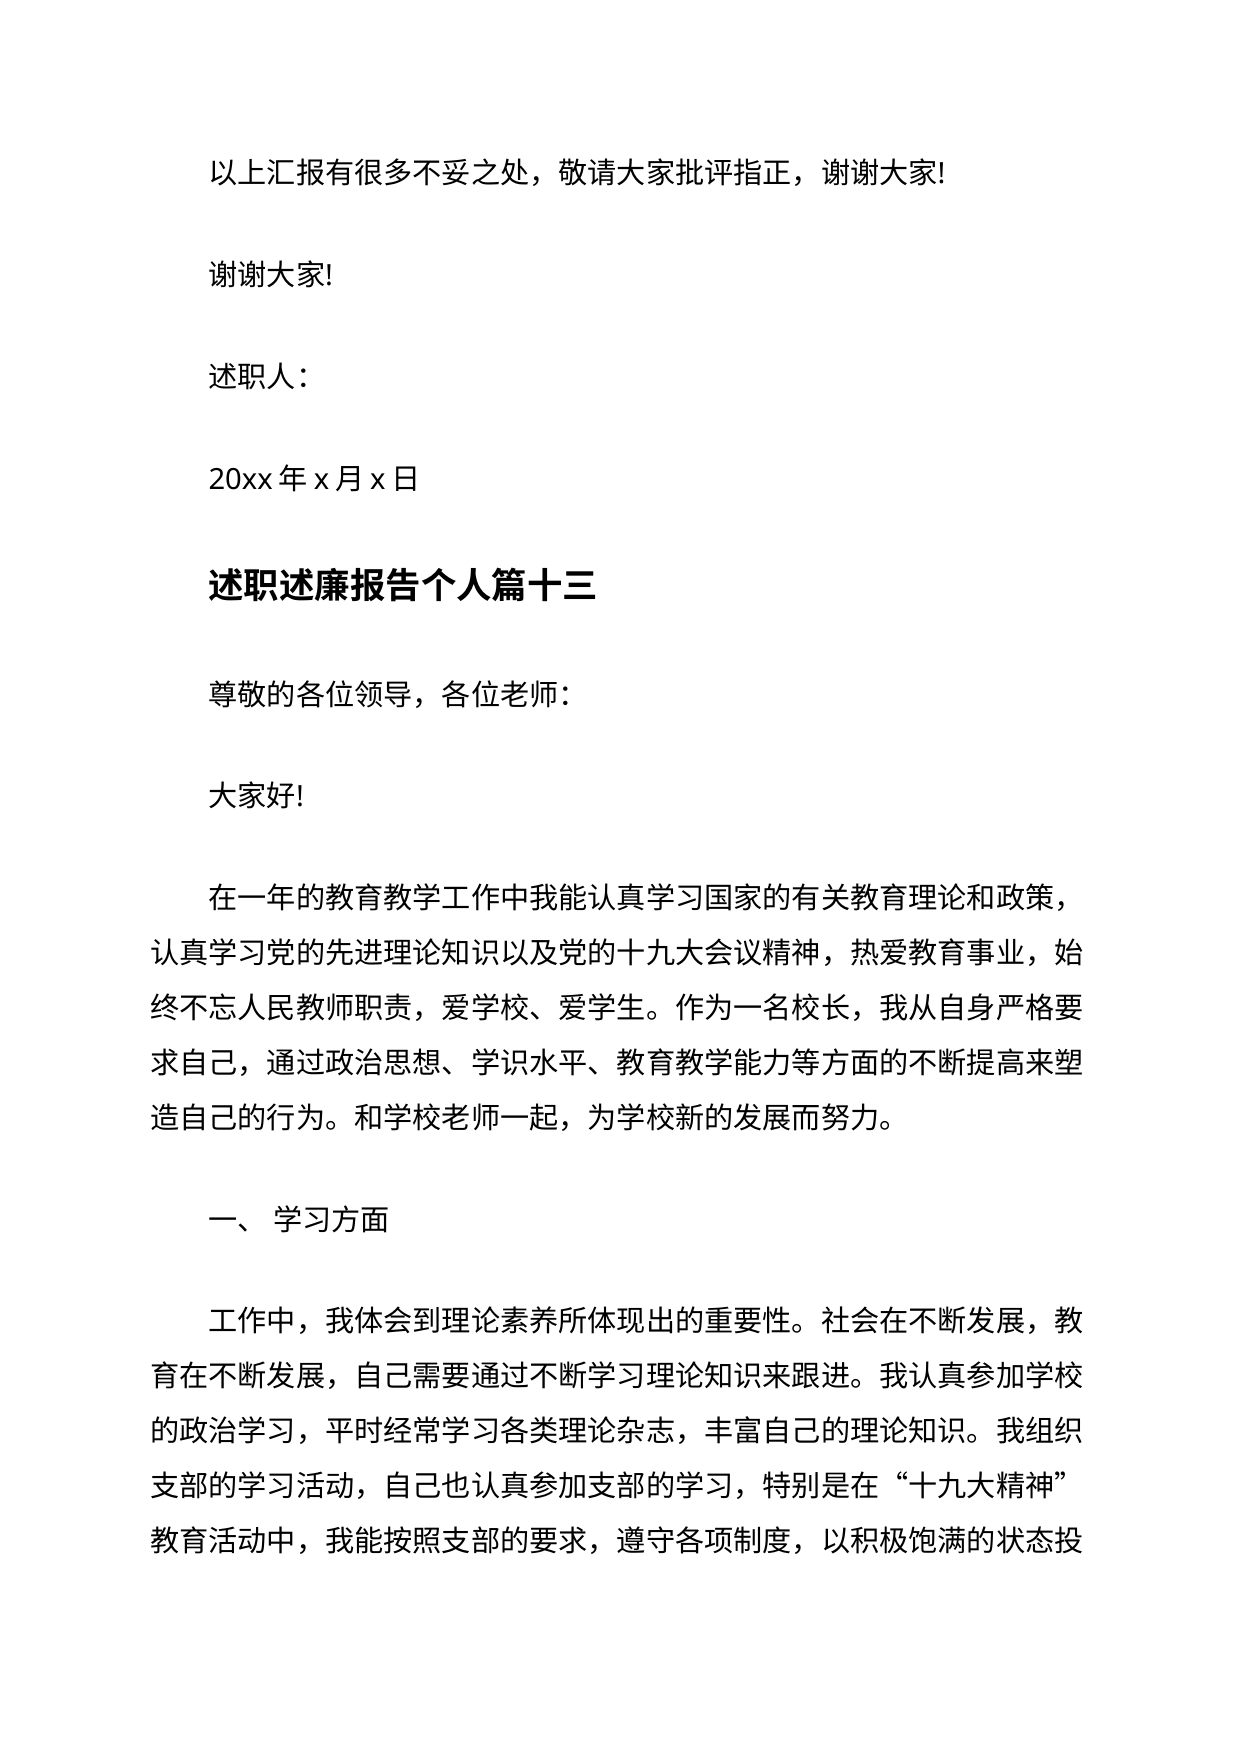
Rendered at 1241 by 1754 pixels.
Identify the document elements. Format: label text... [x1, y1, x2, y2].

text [150, 1298, 1090, 1560]
text 在一年的教育教学工作中我能认真学习国家的有关教育理论和政策，认真学习党的先进理论知识以及党的十九大会议精神，热爱教育事业，始终不忘人民教师职责，爱学校、爱学生。作为一名校长，我从自身严格要求自己，通过政治思想、学识水平、教育教学能力等方面的不断提高来塑造自己的行为。和学校老师一起，为学校新的发展而努力。 [150, 875, 1090, 1137]
text 以上汇报有很多不妥之处，敬请大家批评指正，谢谢大家! [150, 150, 1090, 192]
text 大家好! [150, 773, 1090, 815]
text 尊敬的各位领导，各位老师： [150, 671, 1090, 713]
text 述职述廉报告个人篇十三 [150, 558, 1090, 609]
text 述职人： [150, 354, 1090, 396]
text 谢谢大家! [150, 252, 1090, 294]
text 20xx年x月x日 [150, 456, 1090, 498]
text 一、 学习方面 [150, 1196, 1090, 1238]
